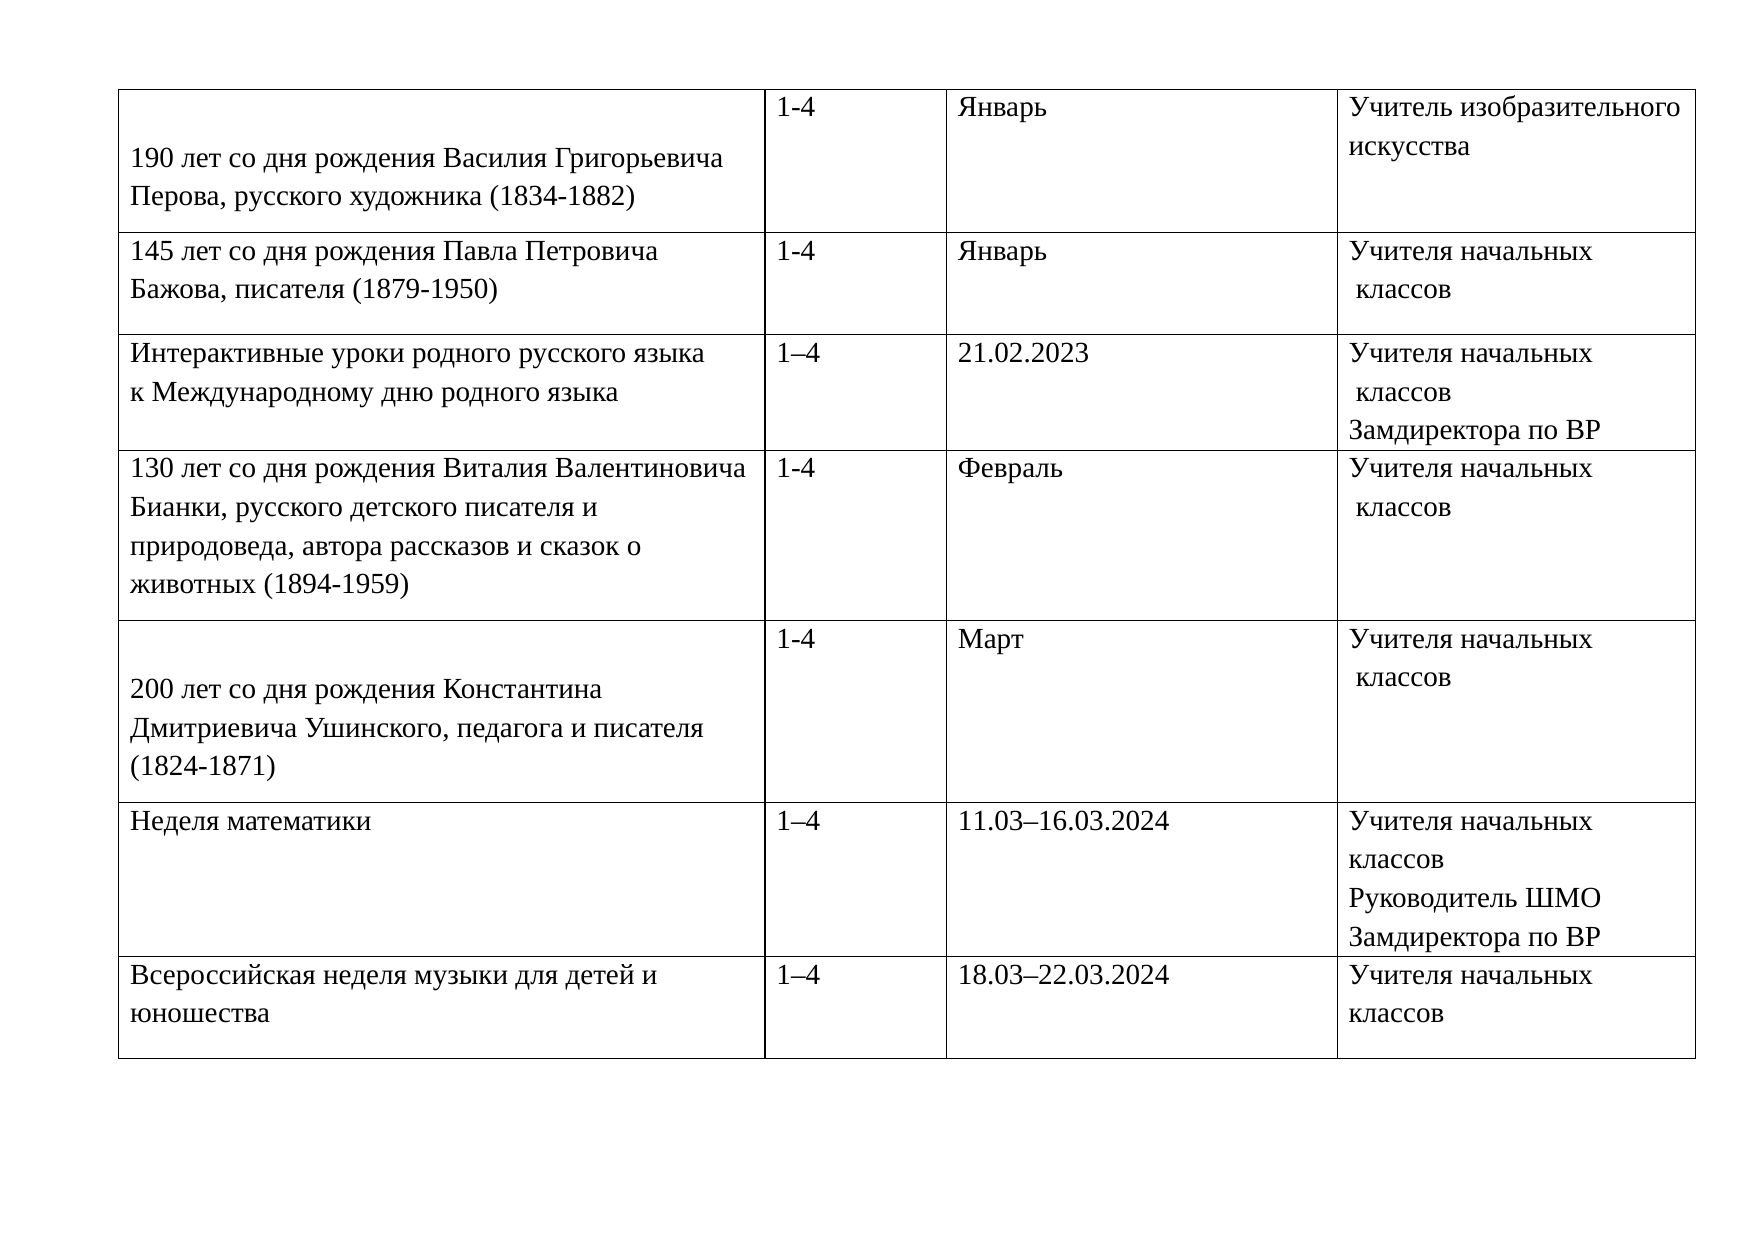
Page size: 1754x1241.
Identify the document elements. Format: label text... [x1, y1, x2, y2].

table_cell Учителя начальных классов [1338, 233, 1695, 334]
table_cell Учителя начальных классов Руководитель ШМО Замдиректора по ВР [1338, 803, 1695, 956]
table_cell 1-4 [766, 621, 946, 802]
table_cell Учитель изобразительного искусства [1338, 90, 1695, 232]
table_cell 1-4 [766, 233, 946, 334]
table_cell Неделя математики [119, 803, 764, 956]
table_cell 145 лет со дня рождения Павла Петровича Бажова, писателя (1879-1950) [119, 233, 764, 334]
table_cell Март [947, 621, 1337, 802]
table_cell 18.03–22.03.2024 [947, 957, 1337, 1058]
table_cell 200 лет со дня рождения Константина Дмитриевича Ушинского, педагога и писателя (1824-1871) [119, 621, 764, 802]
table_cell 21.02.2023 [947, 335, 1337, 449]
table_cell Январь [947, 90, 1337, 232]
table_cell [1338, 957, 1695, 1058]
table_cell 11.03–16.03.2024 [947, 803, 1337, 956]
table_cell 1–4 [766, 335, 946, 449]
table_cell 1–4 [766, 803, 946, 956]
table_cell Январь [947, 233, 1337, 334]
table_cell 1–4 [766, 957, 946, 1058]
table_cell Февраль [947, 451, 1337, 620]
table_cell 190 лет со дня рождения Василия Григорьевича Перова, русского художника (1834-1882) [119, 90, 764, 232]
table_cell 130 лет со дня рождения Виталия Валентиновича Бианки, русского детского писателя и природоведа, автора рассказов и сказок о животных (1894-1959) [119, 451, 764, 620]
table_cell Учителя начальных классов Замдиректора по ВР [1338, 335, 1695, 449]
table_cell 1-4 [766, 90, 946, 232]
table_cell Интерактивные уроки родного русского языка к Международному дню родного языка [119, 335, 764, 449]
table_cell 1-4 [766, 451, 946, 620]
table_cell Учителя начальных классов [1338, 621, 1695, 802]
table_cell Учителя начальных классов [1338, 451, 1695, 620]
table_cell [119, 957, 764, 1058]
